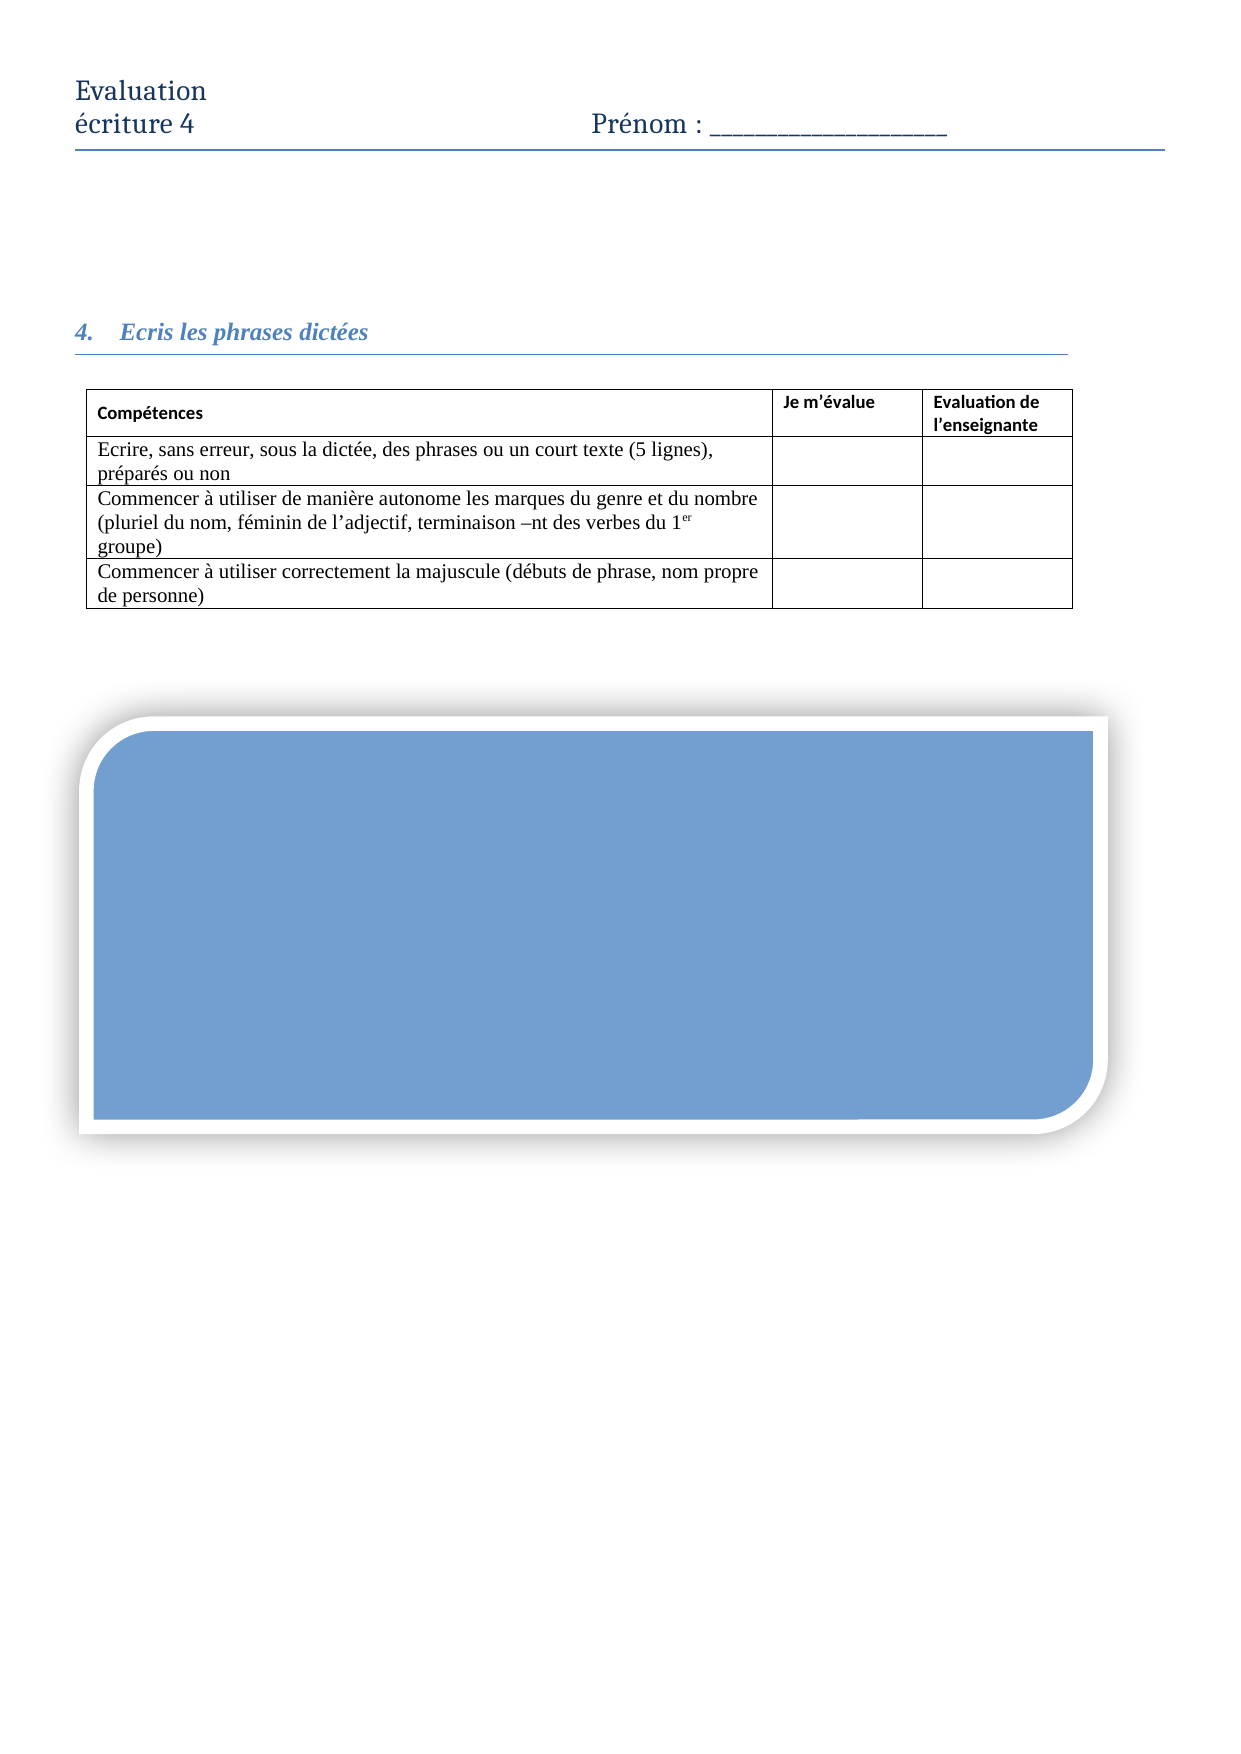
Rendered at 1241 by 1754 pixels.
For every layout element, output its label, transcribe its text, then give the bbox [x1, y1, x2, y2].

table_cell [773, 559, 922, 607]
table_cell [923, 437, 1072, 485]
table_header Je m’évalue [773, 390, 922, 436]
table_cell [923, 559, 1072, 607]
text 4. Ecris les phrases dictées [75, 317, 1068, 354]
table_header Evaluation de l’enseignante [923, 390, 1072, 436]
table_cell Commencer à utiliser correctement la majuscule (débuts de phrase, nom propre de personne) [87, 559, 772, 607]
table_cell [923, 486, 1072, 558]
table_header Compétences [87, 390, 772, 436]
table_cell Ecrire, sans erreur, sous la dictée, des phrases ou un court texte (5 lignes), préparés ou non [87, 437, 772, 485]
table_cell Commencer à utiliser de manière autonome les marques du genre et du nombre (pluriel du nom, féminin de l’adjectif, terminaison –nt des verbes du 1er groupe) [87, 486, 772, 558]
table_cell [773, 486, 922, 558]
table_cell [773, 437, 922, 485]
